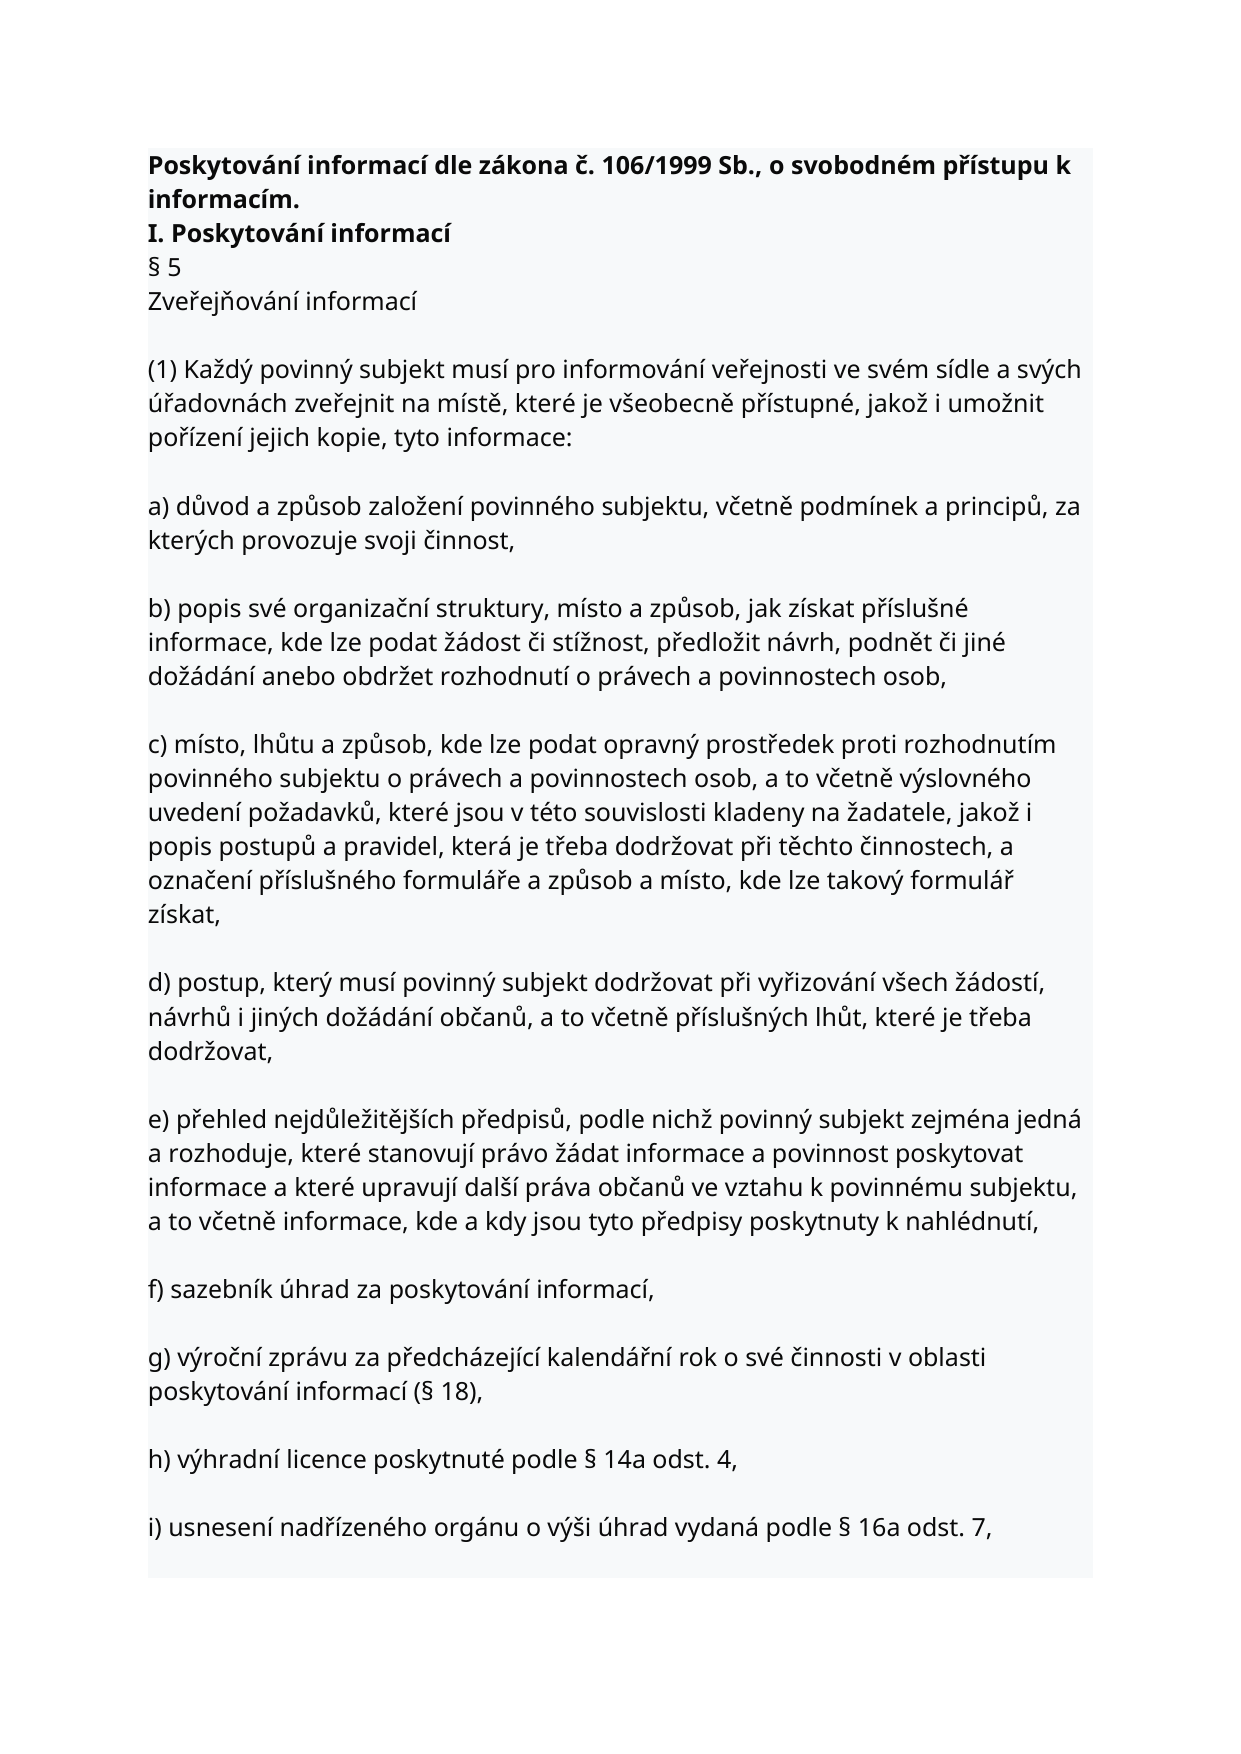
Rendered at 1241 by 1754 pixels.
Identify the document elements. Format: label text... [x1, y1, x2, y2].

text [148, 318, 1093, 1578]
text Zveřejňování informací [148, 284, 1093, 318]
text Poskytování informací dle zákona č. 106/1999 Sb., o svobodném přístupu k informacím. [148, 148, 1093, 216]
text I. Poskytování informací [148, 216, 1093, 250]
text § 5 [148, 250, 1093, 284]
